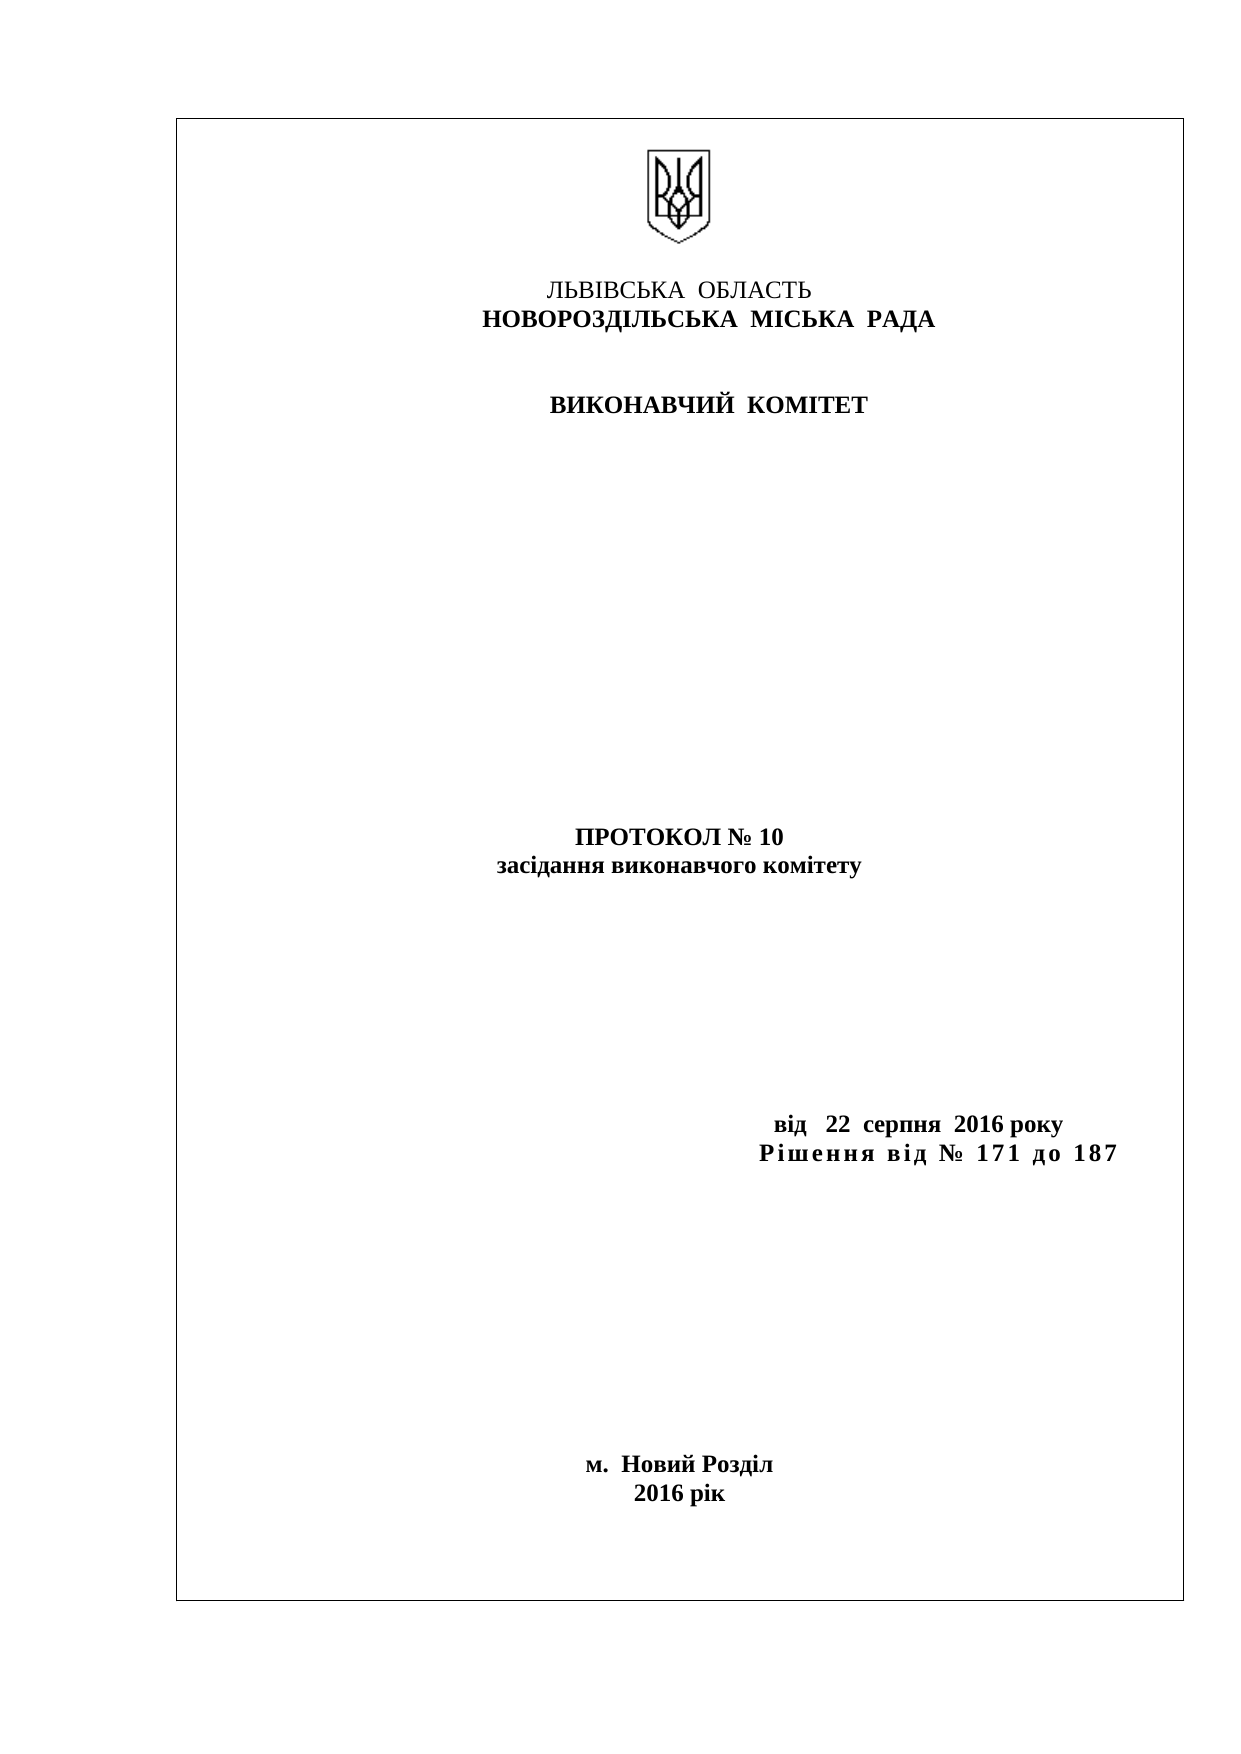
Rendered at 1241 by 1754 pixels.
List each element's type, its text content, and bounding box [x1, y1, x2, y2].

text ВИКОНАВЧИЙ КОМІТЕТ [177, 390, 1181, 419]
text НОВОРОЗДІЛЬСЬКА МІСЬКА РАДА [177, 304, 1181, 333]
text Рішення від № 171 до 187 [177, 1138, 1181, 1167]
picture [585, 147, 773, 247]
text від 22 серпня 2016 року [177, 1109, 1181, 1138]
text ПРОТОКОЛ № 10 [177, 822, 1181, 850]
text засідання виконавчого комітету [177, 850, 1181, 879]
text м. Новий Розділ [177, 1449, 1181, 1478]
text ЛЬВІВСЬКА ОБЛАСТЬ [177, 275, 1181, 304]
text 2016 рік [177, 1478, 1181, 1507]
